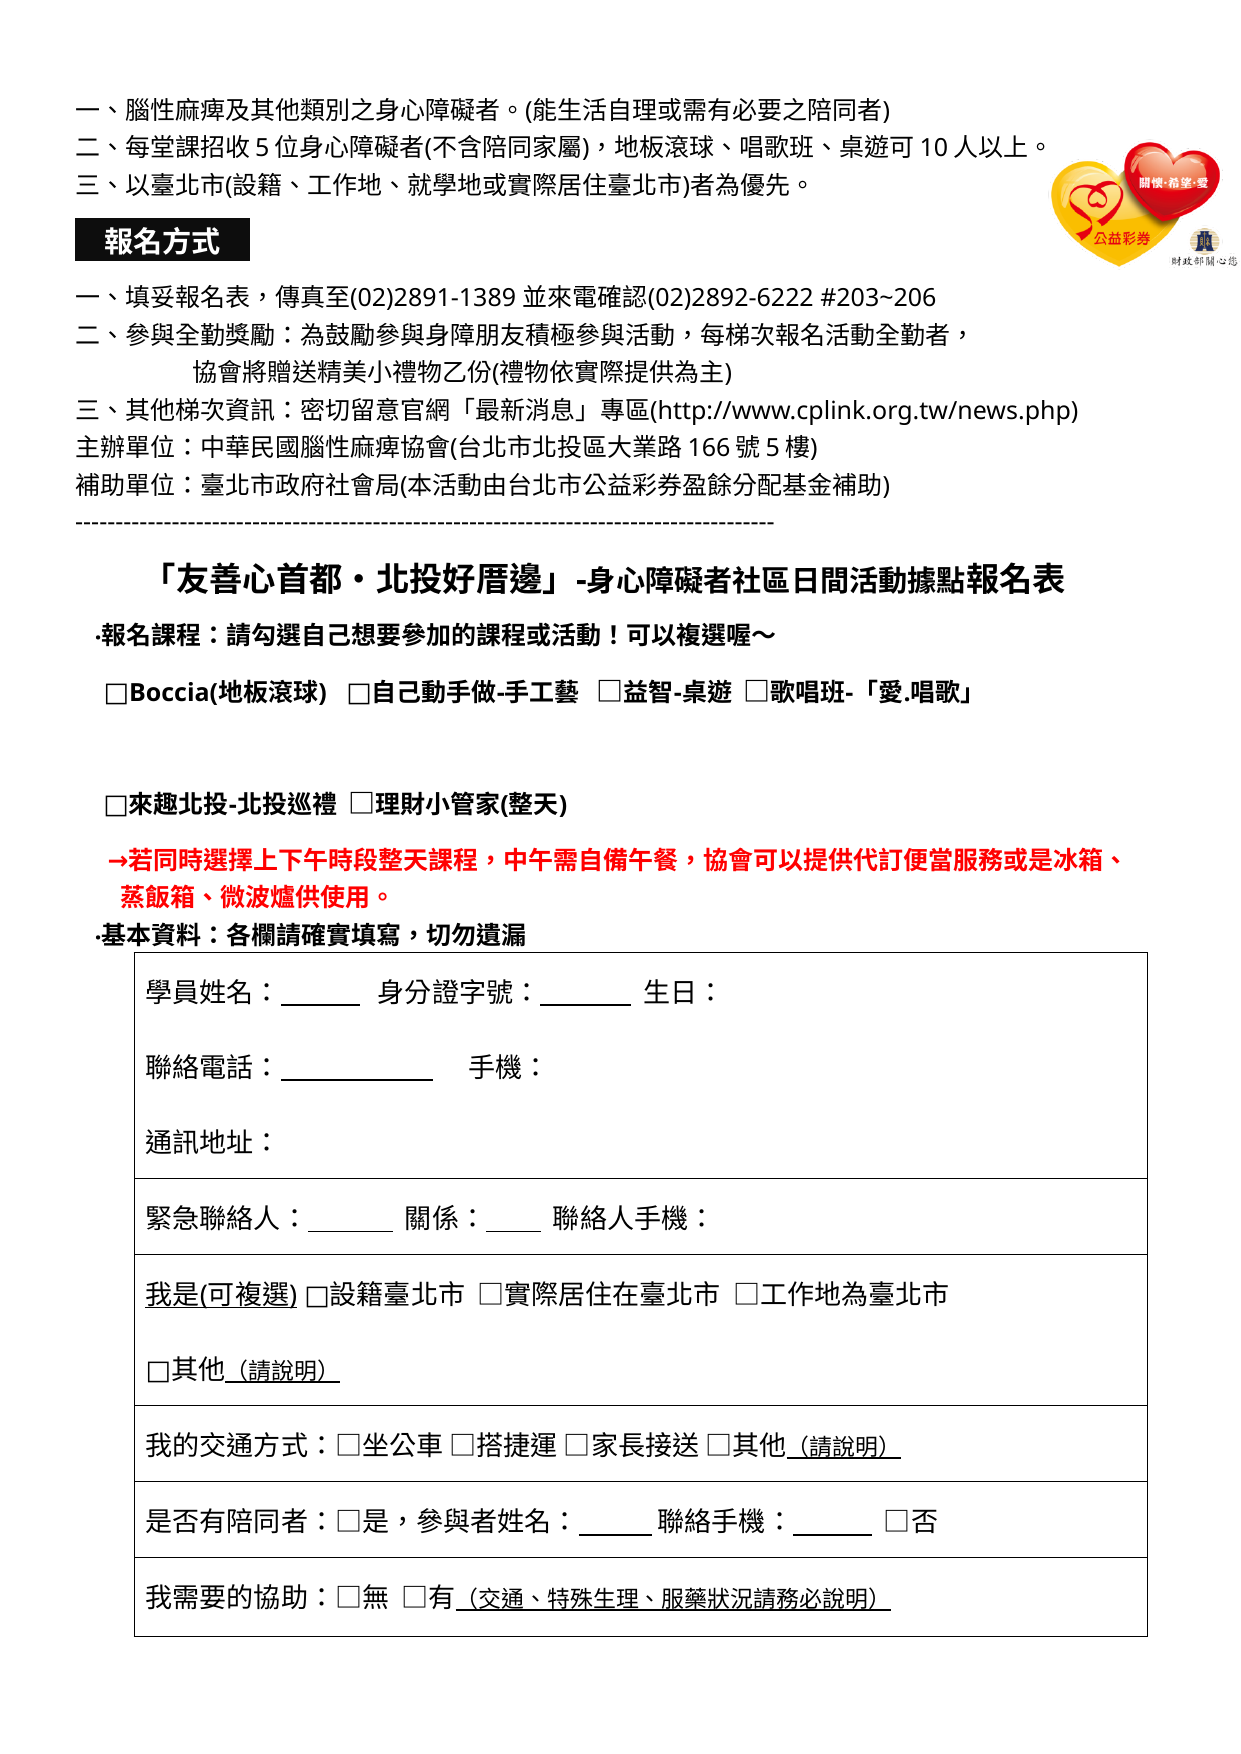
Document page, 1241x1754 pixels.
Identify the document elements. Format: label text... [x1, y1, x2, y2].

text →若同時選擇上下午時段整天課程，中午需自備午餐，協會可以提供代訂便當服務或是冰箱、 [75, 839, 1165, 877]
text 二、參與全勤獎勵：為鼓勵參與身障朋友積極參與活動，每梯次報名活動全勤者， [75, 314, 1165, 352]
text □來趣北投-北投巡禮 □理財小管家(整天) [75, 764, 1165, 839]
text 二、每堂課招收5位身心障礙者(不含陪同家屬)，地板滾球、唱歌班、桌遊可10人以上。 [75, 127, 1165, 164]
text 補助單位：臺北市政府社會局(本活動由台北市公益彩券盈餘分配基金補助) [75, 464, 1165, 502]
text 三、其他梯次資訊：密切留意官網「最新消息」專區(http://www.cplink.org.tw/news.php) [75, 389, 1165, 427]
text 「友善心首都‧北投好厝邊」-身心障礙者社區日間活動據點報名表 [125, 539, 1165, 614]
text ‧基本資料：各欄請確實填寫，切勿遺漏 [75, 914, 1165, 952]
table_cell 我的交通方式：□坐公車 □搭捷運 □家長接送 □其他（請說明） [135, 1406, 1147, 1481]
text 三、以臺北市(設籍、工作地、就學地或實際居住臺北市)者為優先。 [75, 164, 1044, 202]
table_header 學員姓名： 身分證字號： 生日： 聯絡電話： 手機： 通訊地址： [135, 953, 1147, 1178]
text 報名方式 [75, 202, 1165, 277]
text --------------------------------------------------------------------------------------- [75, 502, 1165, 539]
table_cell 我需要的協助：□無 □有（交通、特殊生理、服藥狀況請務必說明） [135, 1558, 1147, 1636]
table_cell 我是(可複選) □設籍臺北市 □實際居住在臺北市 □工作地為臺北市 □其他（請說明） [135, 1255, 1147, 1405]
table_cell 緊急聯絡人： 關係： 聯絡人手機： [135, 1179, 1147, 1254]
text 協會將贈送精美小禮物乙份(禮物依實際提供為主) [75, 352, 1165, 389]
text □Boccia(地板滾球) □自己動手做-手工藝 □益智-桌遊 □歌唱班-「愛.唱歌」 [75, 652, 1165, 727]
text 蒸飯箱、微波爐供使用。 [75, 877, 1165, 914]
text ‧報名課程：請勾選自己想要參加的課程或活動！可以複選喔～ [75, 614, 1165, 652]
table_cell 是否有陪同者：□是，參與者姓名： 聯絡手機： □否 [135, 1482, 1147, 1557]
text 主辦單位：中華民國腦性麻痺協會(台北市北投區大業路166號5樓) [75, 427, 1165, 464]
text 一、腦性麻痺及其他類別之身心障礙者。(能生活自理或需有必要之陪同者) [75, 89, 1165, 127]
text 一、填妥報名表，傳真至(02)2891-1389 並來電確認(02)2892-6222 #203~206 [75, 277, 1165, 314]
picture [1044, 134, 1241, 276]
